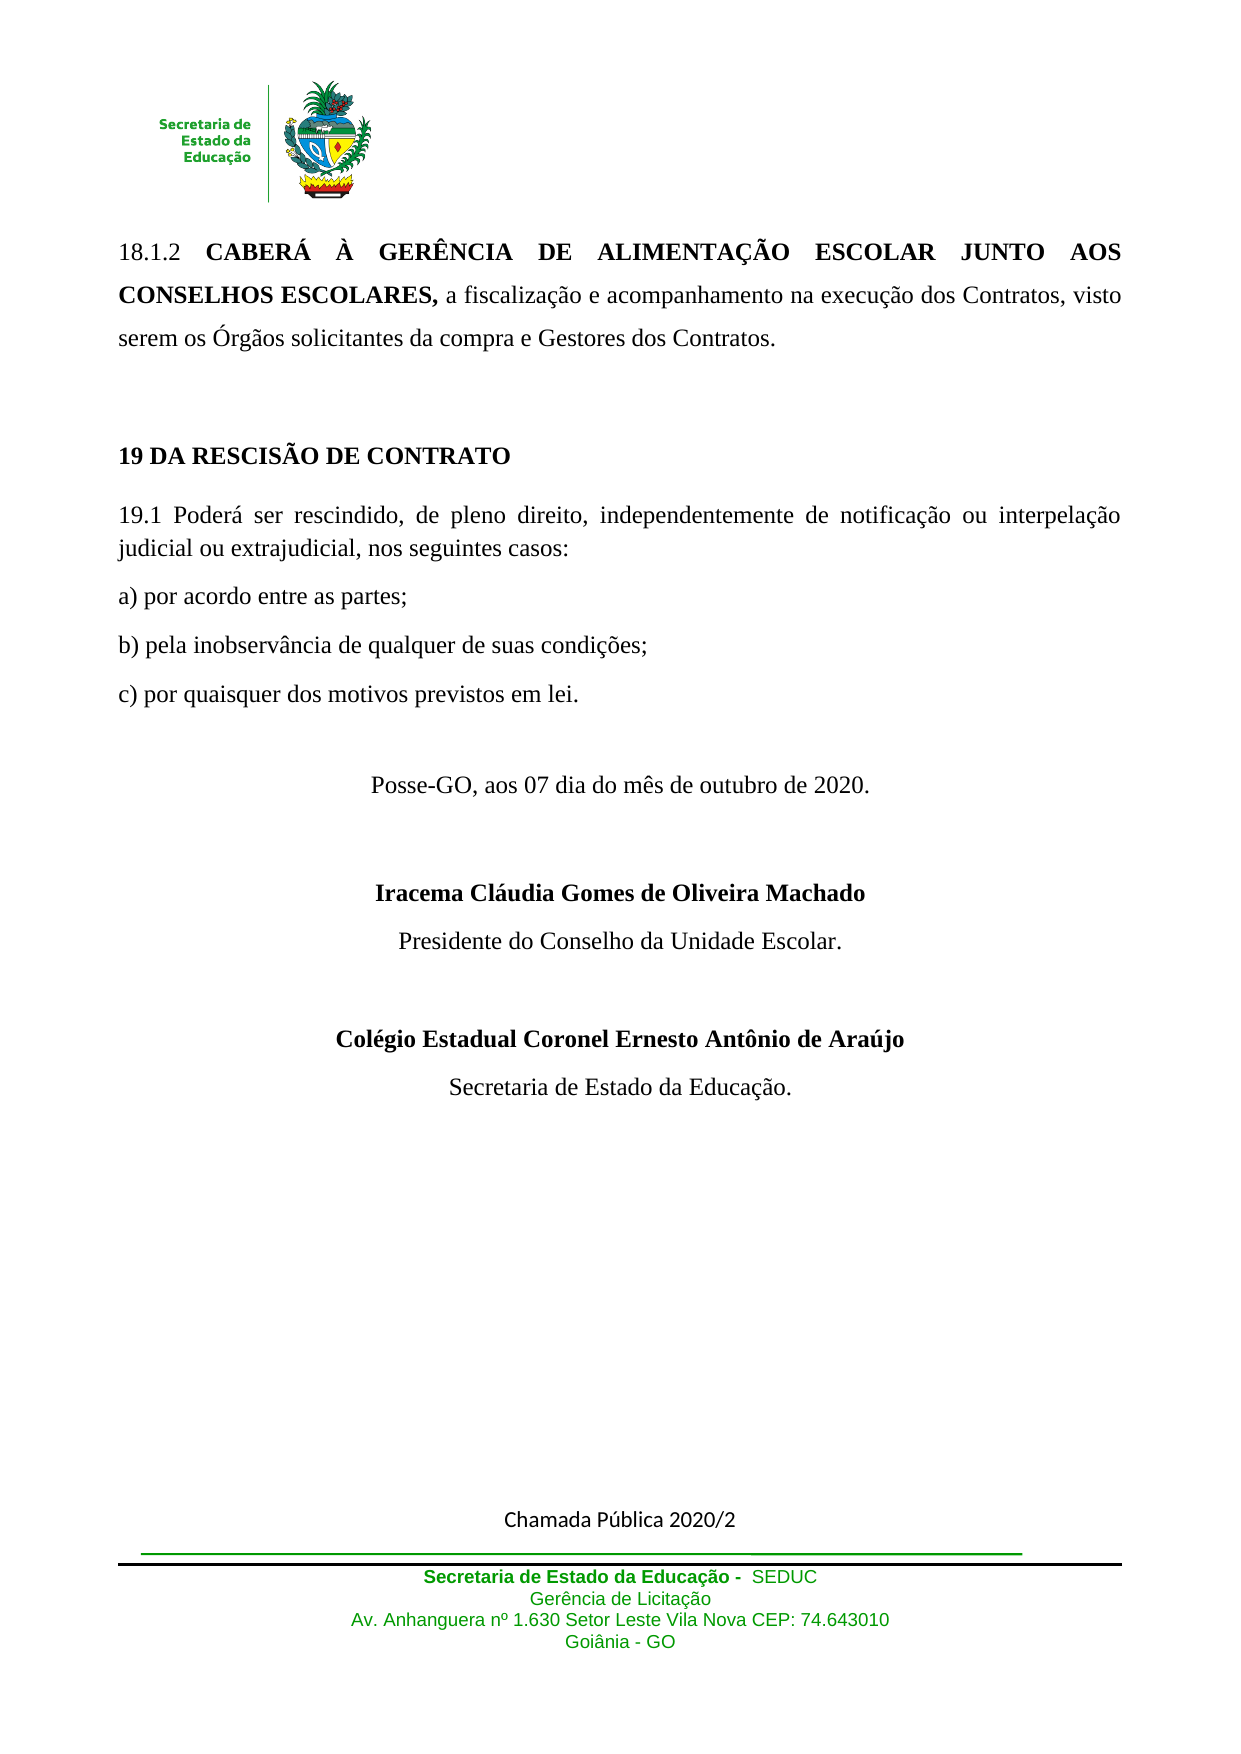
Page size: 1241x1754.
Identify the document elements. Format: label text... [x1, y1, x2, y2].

text Iracema Cláudia Gomes de Oliveira Machado [118, 878, 1122, 907]
text b) pela inobservância de qualquer de suas condições; [118, 630, 1122, 659]
text Presidente do Conselho da Unidade Escolar. [118, 926, 1122, 955]
text Posse-GO, aos 07 dia do mês de outubro de 2020. [118, 770, 1122, 799]
text Secretaria de Estado da Educação. [118, 1072, 1122, 1101]
text 18.1.2 CABERÁ À GERÊNCIA DE ALIMENTAÇÃO ESCOLAR JUNTO AOS CONSELHOS ESCOLARES, a fiscalização e acompanhamento na execução dos Contratos, visto serem os Órgãos solicitantes da compra e Gestores dos Contratos. [118, 237, 1122, 352]
text 19.1 Poderá ser rescindido, de pleno direito, independentemente de notificação ou interpelação judicial ou extrajudicial, nos seguintes casos: [118, 500, 1122, 561]
text c) por quaisquer dos motivos previstos em lei. [118, 679, 1122, 707]
text Colégio Estadual Coronel Ernesto Antônio de Araújo [118, 1024, 1122, 1052]
picture [118, 73, 412, 210]
text 19 DA RESCISÃO DE CONTRATO [118, 441, 1122, 470]
text a) por acordo entre as partes; [118, 581, 1122, 610]
